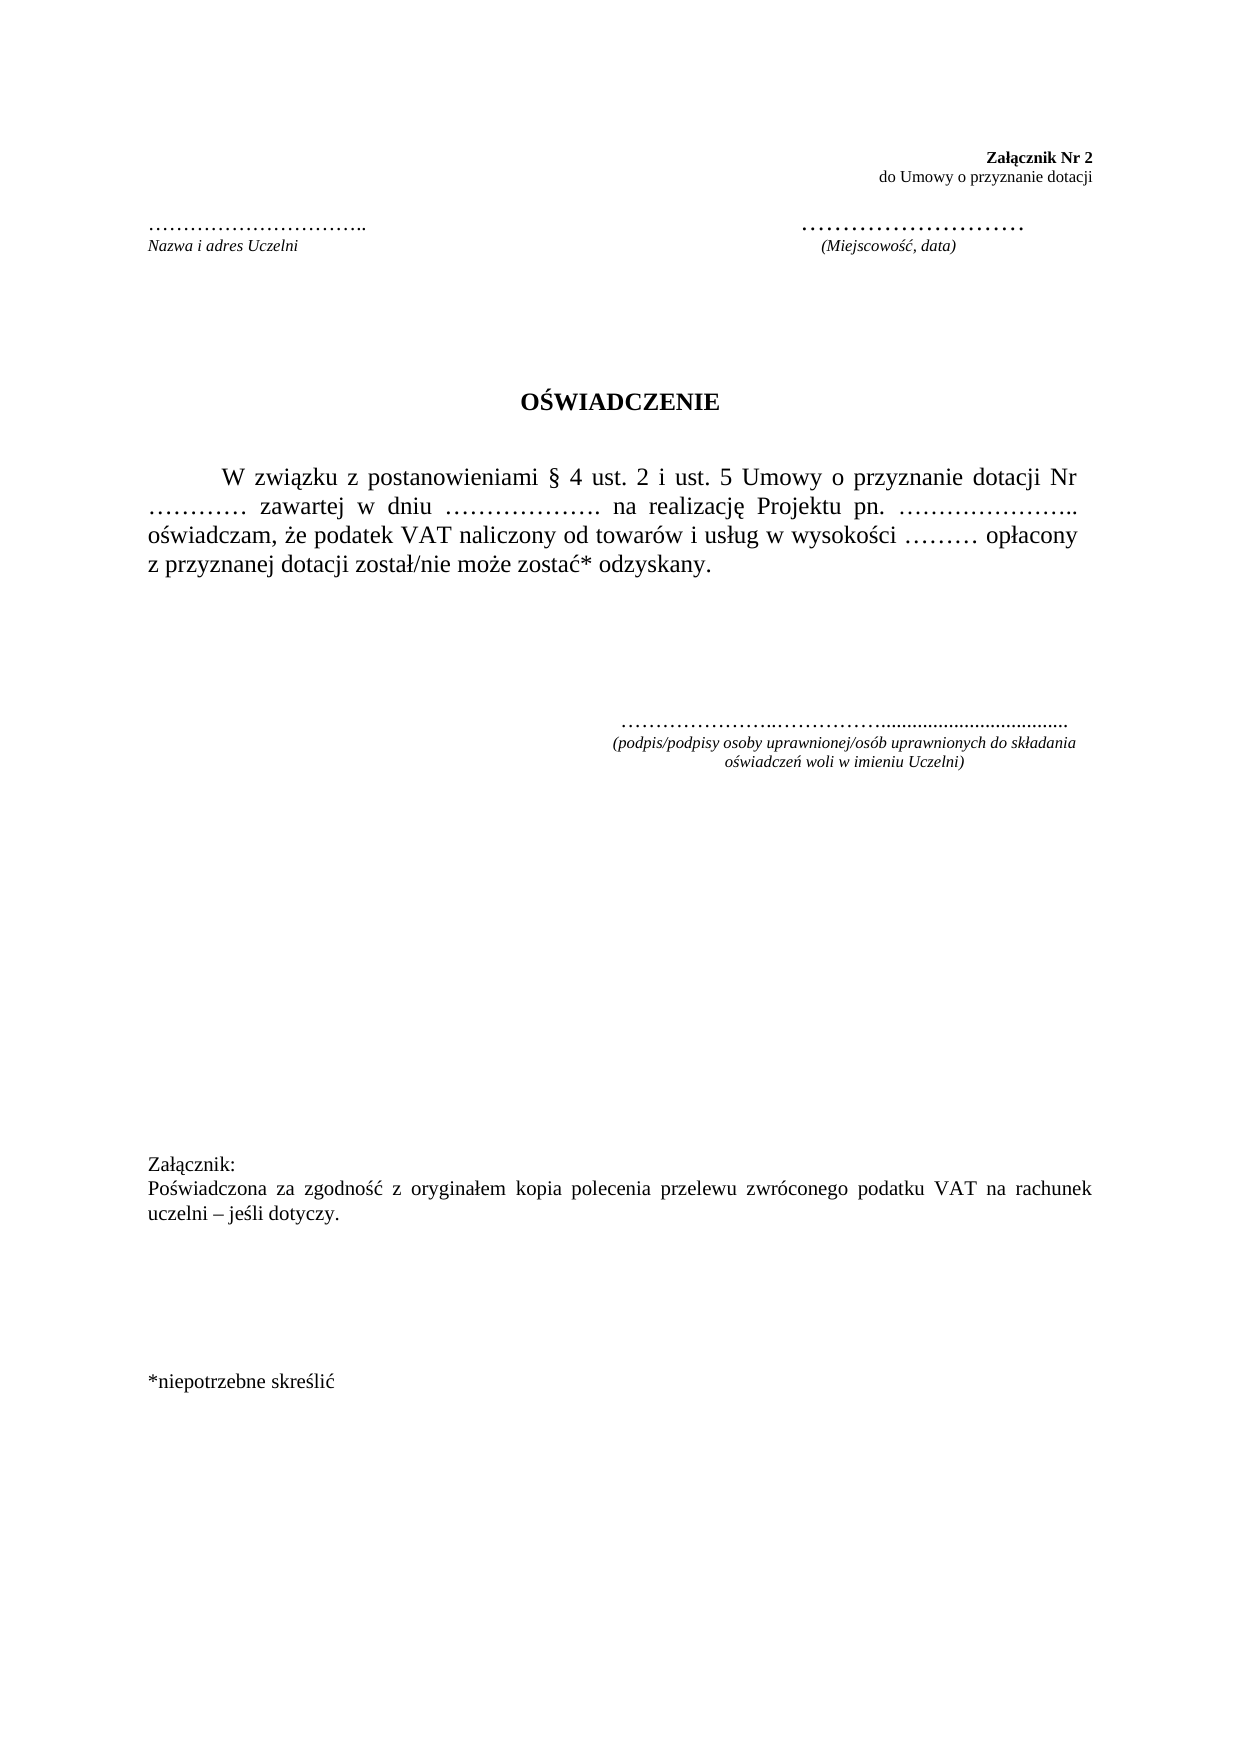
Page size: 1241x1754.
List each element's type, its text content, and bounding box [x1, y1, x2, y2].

text do Umowy o przyznanie dotacji [738, 167, 1093, 186]
text OŚWIADCZENIE [148, 387, 1093, 415]
text (podpis/podpisy osoby uprawnionej/osób uprawnionych do składania oświadczeń woli w imieniu Uczelni) [598, 732, 1093, 771]
text *niepotrzebne skreślić [148, 1369, 1093, 1393]
text …………………..…………….................................... [620, 708, 1093, 732]
text Nazwa i adres Uczelni (Miejscowość, data) [148, 236, 1093, 255]
text W związku z postanowieniami § 4 ust. 2 i ust. 5 Umowy o przyznanie dotacji Nr ………… zawartej w dniu ………………. na realizację Projektu pn. ………………….. oświadczam, że podatek VAT naliczony od towarów i usług w wysokości ……… opłacony z przyznanej dotacji został/nie może zostać* odzyskany. [148, 462, 1078, 577]
text Poświadczona za zgodność z oryginałem kopia polecenia przelewu zwróconego podatku VAT na rachunek uczelni – jeśli dotyczy. [148, 1176, 1093, 1224]
text Załącznik Nr 2 [738, 148, 1093, 167]
text Załącznik: [148, 1152, 1093, 1176]
text ………………………….. ……………………… [148, 207, 1093, 236]
